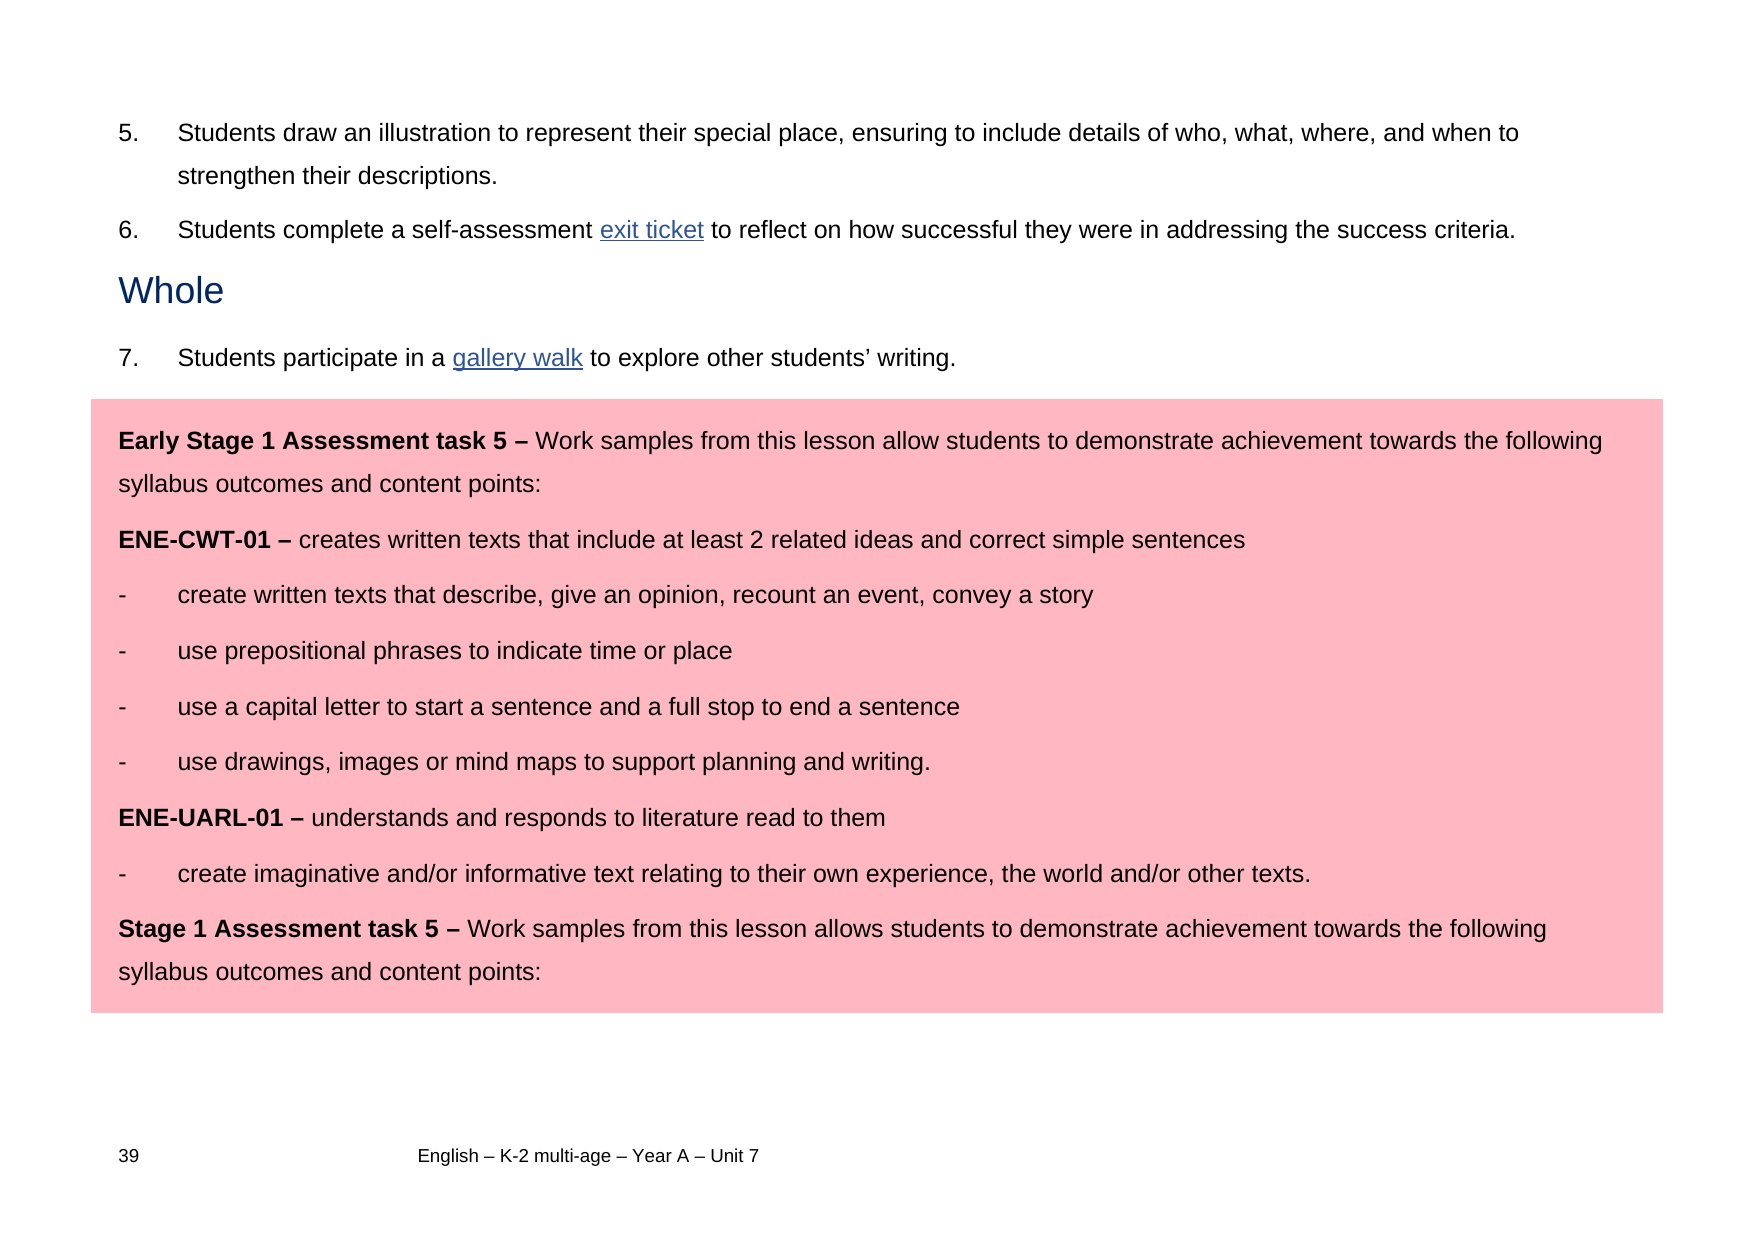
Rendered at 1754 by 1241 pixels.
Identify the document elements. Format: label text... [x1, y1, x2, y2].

list use a capital letter to start a sentence and a full stop to end a sentence [97, 665, 1657, 720]
list Students complete a self-assessment exit ticket to reflect on how successful they were in addressing the success criteria. [118, 215, 1636, 243]
list Students participate in a gallery walk to explore other students’ writing. [118, 343, 1636, 372]
text ENE-CWT-01 – creates written texts that include at least 2 related ideas and correct simple sentences [97, 498, 1657, 553]
subtitle Whole [118, 268, 1636, 311]
text Stage 1 Assessment task 5 – Work samples from this lesson allows students to demonstrate achievement towards the following syllabus outcomes and content points: [97, 887, 1657, 1007]
list use prepositional phrases to indicate time or place [97, 609, 1657, 665]
list create written texts that describe, give an opinion, recount an event, convey a story [97, 553, 1657, 609]
list create imaginative and/or informative text relating to their own experience, the world and/or other texts. [97, 832, 1657, 887]
text ENE-UARL-01 – understands and responds to literature read to them [97, 776, 1657, 832]
list use drawings, images or mind maps to support planning and writing. [97, 720, 1657, 776]
list Students draw an illustration to represent their special place, ensuring to include details of who, what, where, and when to strengthen their descriptions. [118, 118, 1636, 190]
text Early Stage 1 Assessment task 5 – Work samples from this lesson allow students to demonstrate achievement towards the following syllabus outcomes and content points: [97, 405, 1657, 498]
